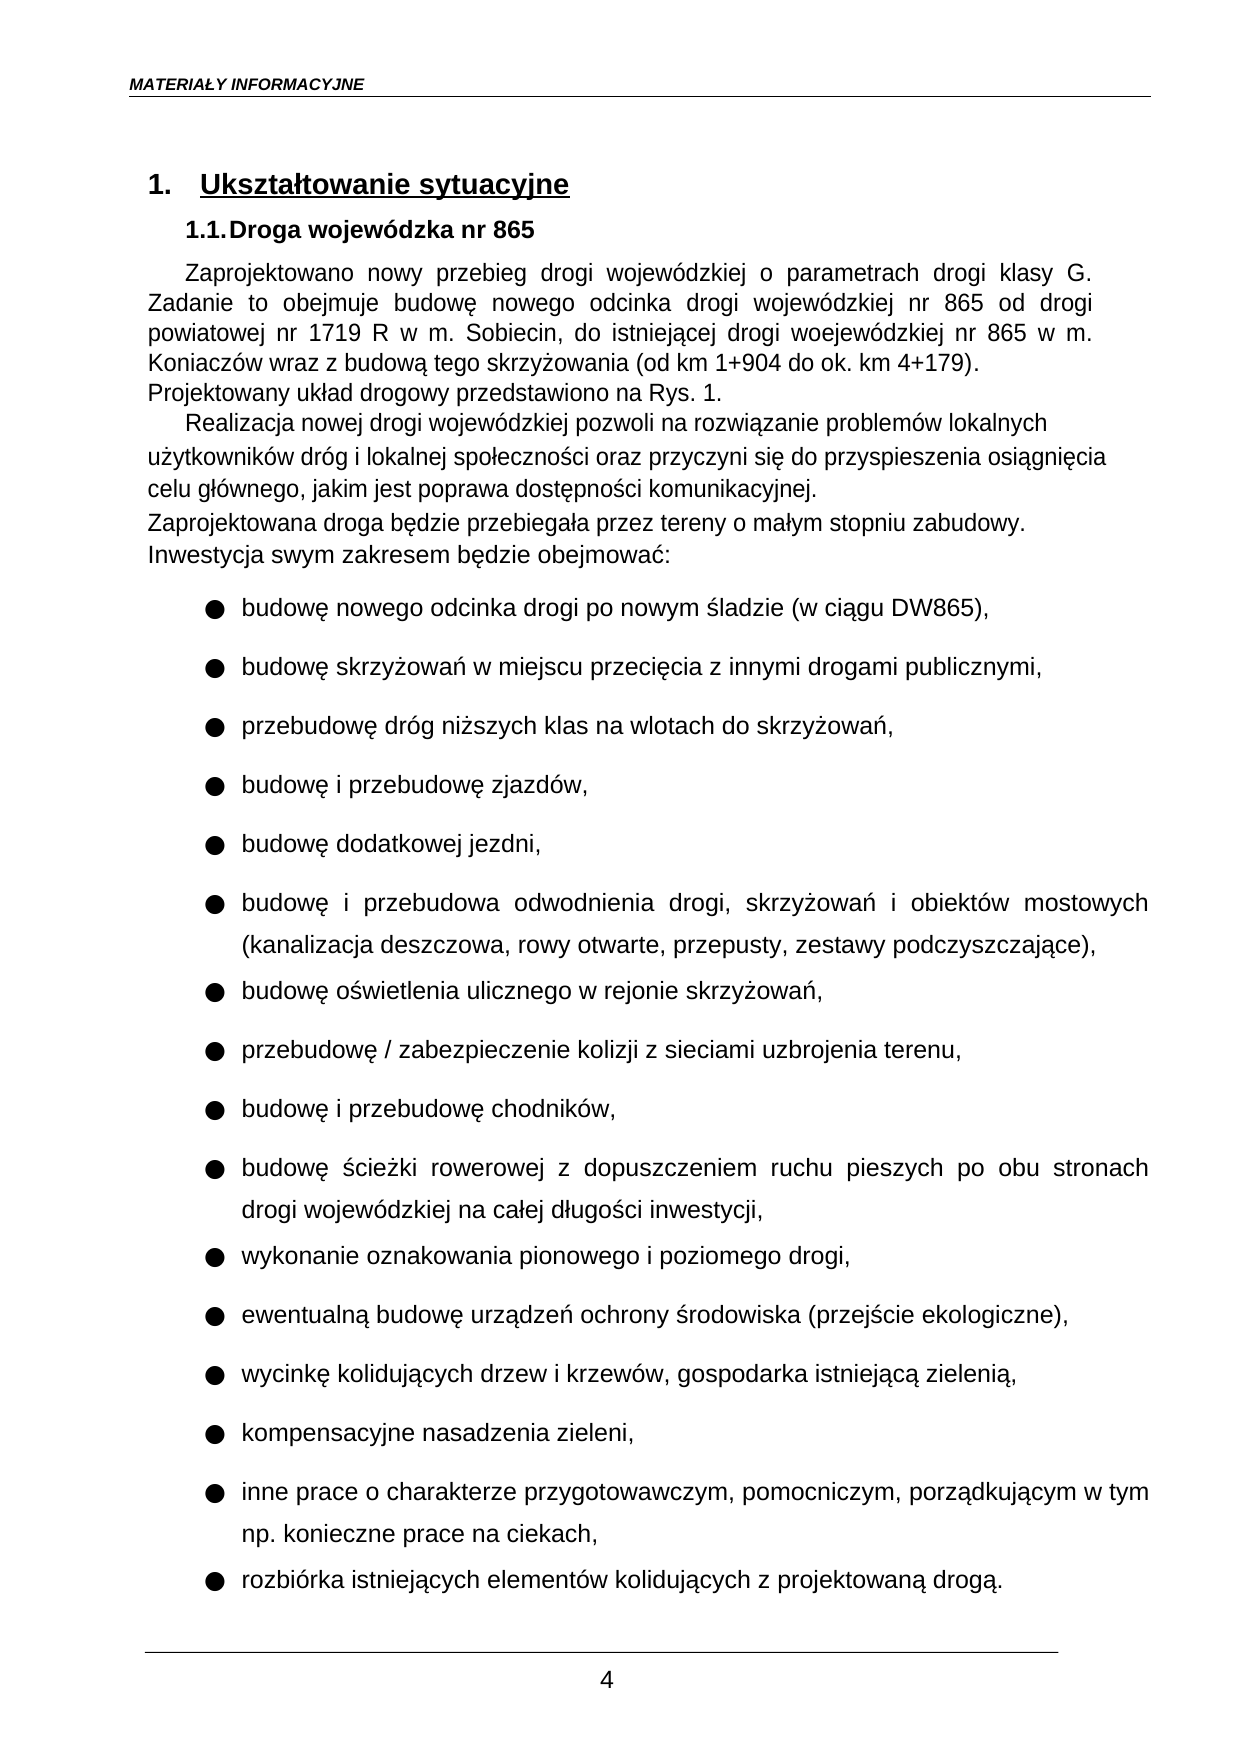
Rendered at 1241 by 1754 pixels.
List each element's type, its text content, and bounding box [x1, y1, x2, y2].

list ewentualną budowę urządzeń ochrony środowiska (przejście ekologiczne), [204, 1287, 1151, 1338]
list budowę skrzyżowań w miejscu przecięcia z innymi drogami publicznymi, [204, 639, 1151, 690]
list kompensacyjne nasadzenia zieleni, [204, 1404, 1151, 1456]
list budowę i przebudowę zjazdów, [204, 756, 1151, 808]
list Droga wojewódzka nr 865 [185, 215, 1151, 244]
list budowę nowego odcinka drogi po nowym śladzie (w ciągu DW865), [204, 580, 1151, 631]
list budowę i przebudowę chodników, [204, 1080, 1151, 1132]
list wycinkę kolidujących drzew i krzewów, gospodarka istniejącą zielenią, [204, 1345, 1151, 1397]
list rozbiórka istniejących elementów kolidujących z projektowaną drogą. [204, 1552, 1151, 1603]
text Projektowany układ drogowy przedstawiono na Rys. 1. [129, 378, 1094, 407]
list budowę oświetlenia ulicznego w rejonie skrzyżowań, [204, 963, 1151, 1014]
list inne prace o charakterze przygotowawczym, pomocniczym, porządkującym w tym np. konieczne prace na ciekach, [204, 1463, 1151, 1547]
list wykonanie oznakowania pionowego i poziomego drogi, [204, 1228, 1151, 1279]
text Zaprojektowano nowy przebieg drogi wojewódzkiej o parametrach drogi klasy G. Zadanie to obejmuje budowę nowego odcinka drogi wojewódzkiej nr 865 od drogi powiatowej nr 1719 R w m. Sobiecin, do istniejącej drogi woejewódzkiej nr 865 w m. Koniaczów wraz z budową tego skrzyżowania (od km 1+904 do ok. km 4+179). [148, 258, 1094, 377]
list przebudowę dróg niższych klas na wlotach do skrzyżowań, [204, 697, 1151, 749]
list budowę i przebudowa odwodnienia drogi, skrzyżowań i obiektów mostowych (kanalizacja deszczowa, rowy otwarte, przepusty, zestawy podczyszczające), [204, 874, 1151, 958]
list Ukształtowanie sytuacyjne [148, 167, 1151, 200]
list budowę dodatkowej jezdni, [204, 815, 1151, 866]
list budowę ścieżki rowerowej z dopuszczeniem ruchu pieszych po obu stronach drogi wojewódzkiej na całej długości inwestycji, [204, 1139, 1151, 1223]
text Realizacja nowej drogi wojewódzkiej pozwoli na rozwiązanie problemów lokalnych użytkowników dróg i lokalnej społeczności oraz przyczyni się do przyspieszenia osiągnięcia celu głównego, jakim jest poprawa dostępności komunikacyjnej. [147, 408, 1151, 503]
list przebudowę / zabezpieczenie kolizji z sieciami uzbrojenia terenu, [204, 1021, 1151, 1073]
text Zaprojektowana droga będzie przebiegała przez tereny o małym stopniu zabudowy. [129, 507, 1151, 536]
text Inwestycja swym zakresem będzie obejmować: [129, 541, 1151, 569]
